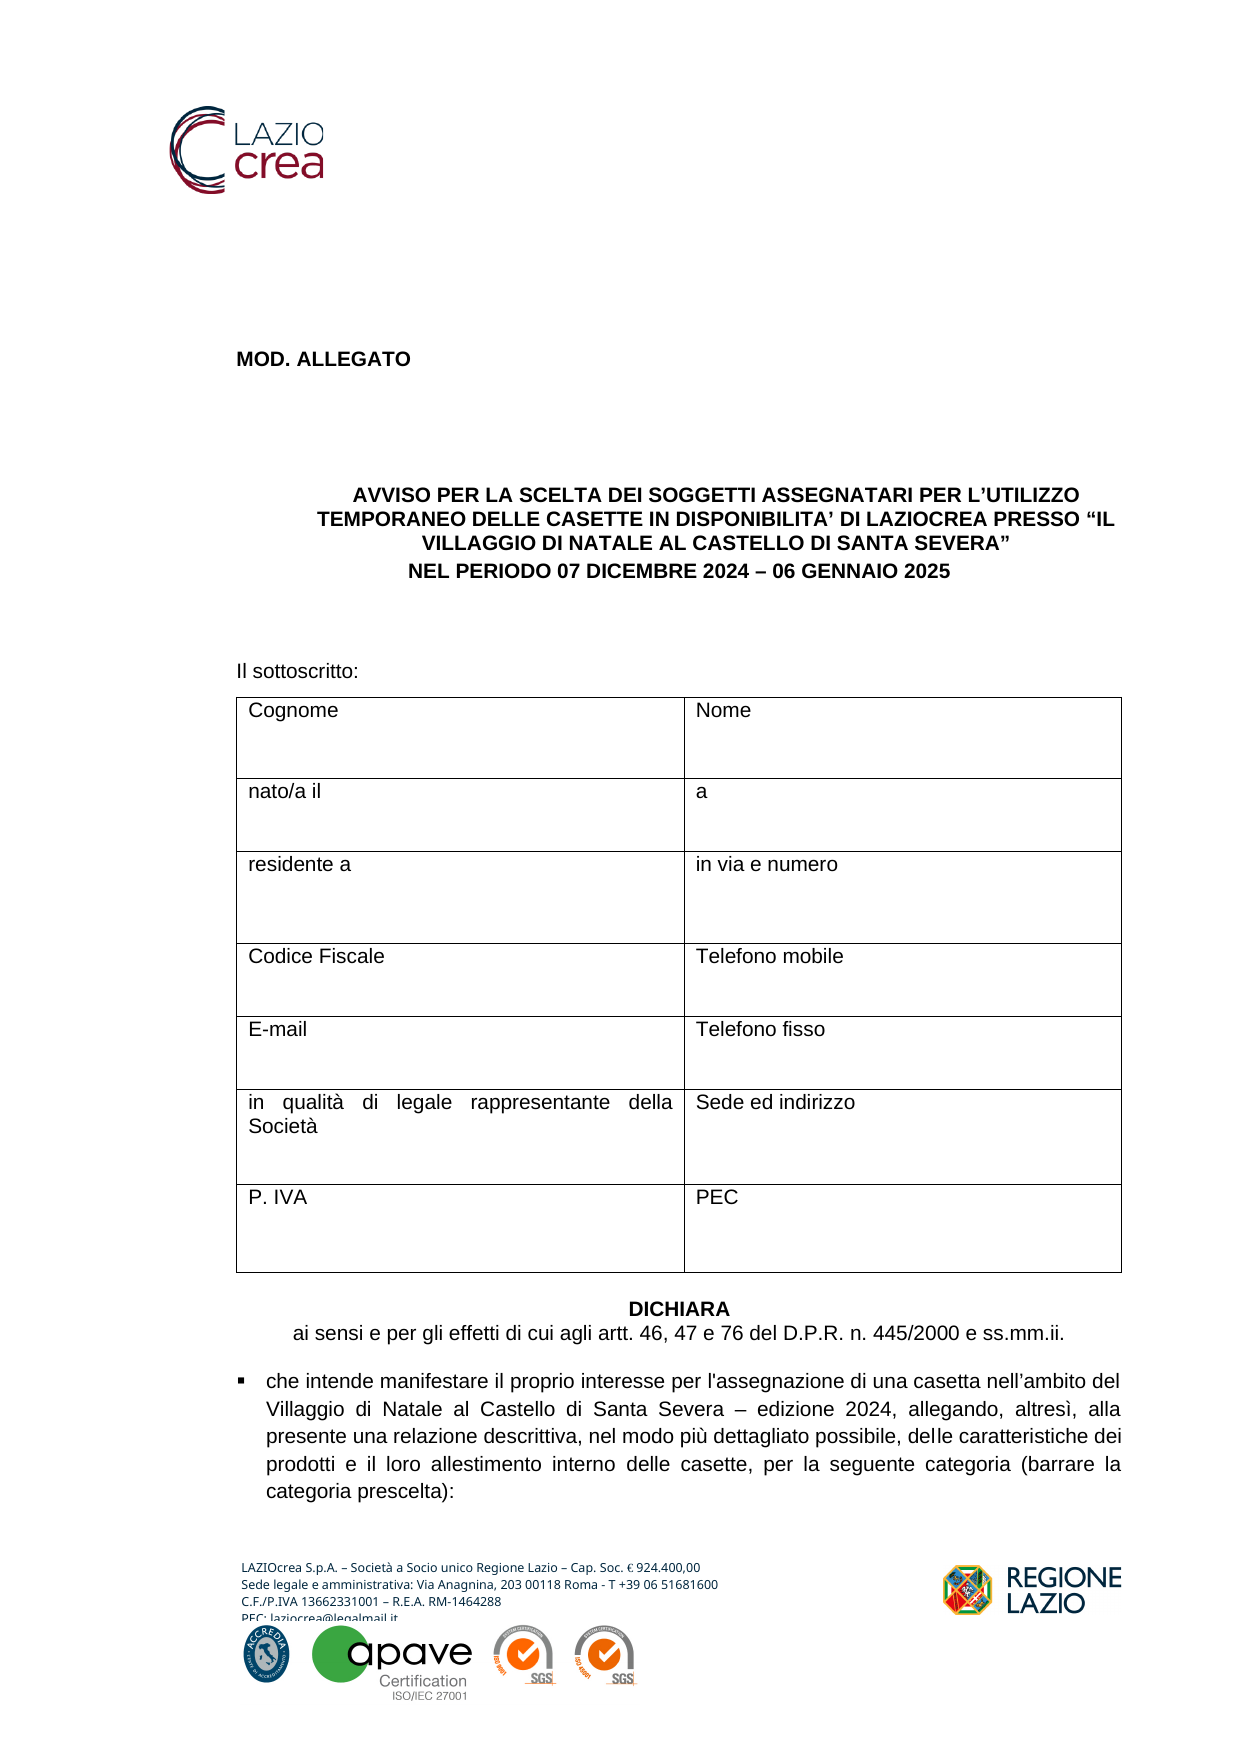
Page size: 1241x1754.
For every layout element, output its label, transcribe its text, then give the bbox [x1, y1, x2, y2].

table_cell residente a [237, 852, 684, 942]
table_header Cognome [237, 698, 684, 778]
picture [240, 1621, 641, 1705]
table_cell Sede ed indirizzo [685, 1090, 1121, 1184]
picture [169, 106, 324, 194]
text DICHIARA [236, 1297, 1122, 1321]
table_cell PEC [685, 1185, 1121, 1272]
picture [942, 1565, 1122, 1615]
table_cell in qualità di legale rappresentante della Società [237, 1090, 684, 1184]
list che intende manifestare il proprio interesse per l'assegnazione di una casetta nell’ambito del Villaggio di Natale al Castello di Santa Severa – edizione 2024, allegando, altresì, alla presente una relazione descrittiva, nel modo più dettagliato possibile, delle caratteristiche dei prodotti e il loro allestimento interno delle casette, per la seguente categoria (barrare la categoria prescelta): [236, 1369, 1122, 1503]
table_cell in via e numero [685, 852, 1121, 942]
table_cell Codice Fiscale [237, 944, 684, 1016]
table_cell Telefono fisso [685, 1017, 1121, 1088]
table_cell a [685, 779, 1121, 851]
table_cell P. IVA [237, 1185, 684, 1272]
table_cell nato/a il [237, 779, 684, 851]
text AVVISO PER LA SCELTA DEI SOGGETTI ASSEGNATARI PER L’UTILIZZO TEMPORANEO DELLE CASETTE IN DISPONIBILITA’ DI LAZIOCREA PRESSO “IL VILLAGGIO DI NATALE AL CASTELLO DI SANTA SEVERA” [310, 483, 1122, 555]
table_header Nome [685, 698, 1121, 778]
table_cell E-mail [237, 1017, 684, 1088]
text MOD. ALLEGATO [236, 343, 1122, 372]
text NEL PERIODO 07 DICEMBRE 2024 – 06 GENNAIO 2025 [221, 555, 1137, 584]
table_cell Telefono mobile [685, 944, 1121, 1016]
text ai sensi e per gli effetti di cui agli artt. 46, 47 e 76 del D.P.R. n. 445/2000 e ss.mm.ii. [236, 1321, 1122, 1345]
text Il sottoscritto: [236, 655, 1122, 684]
